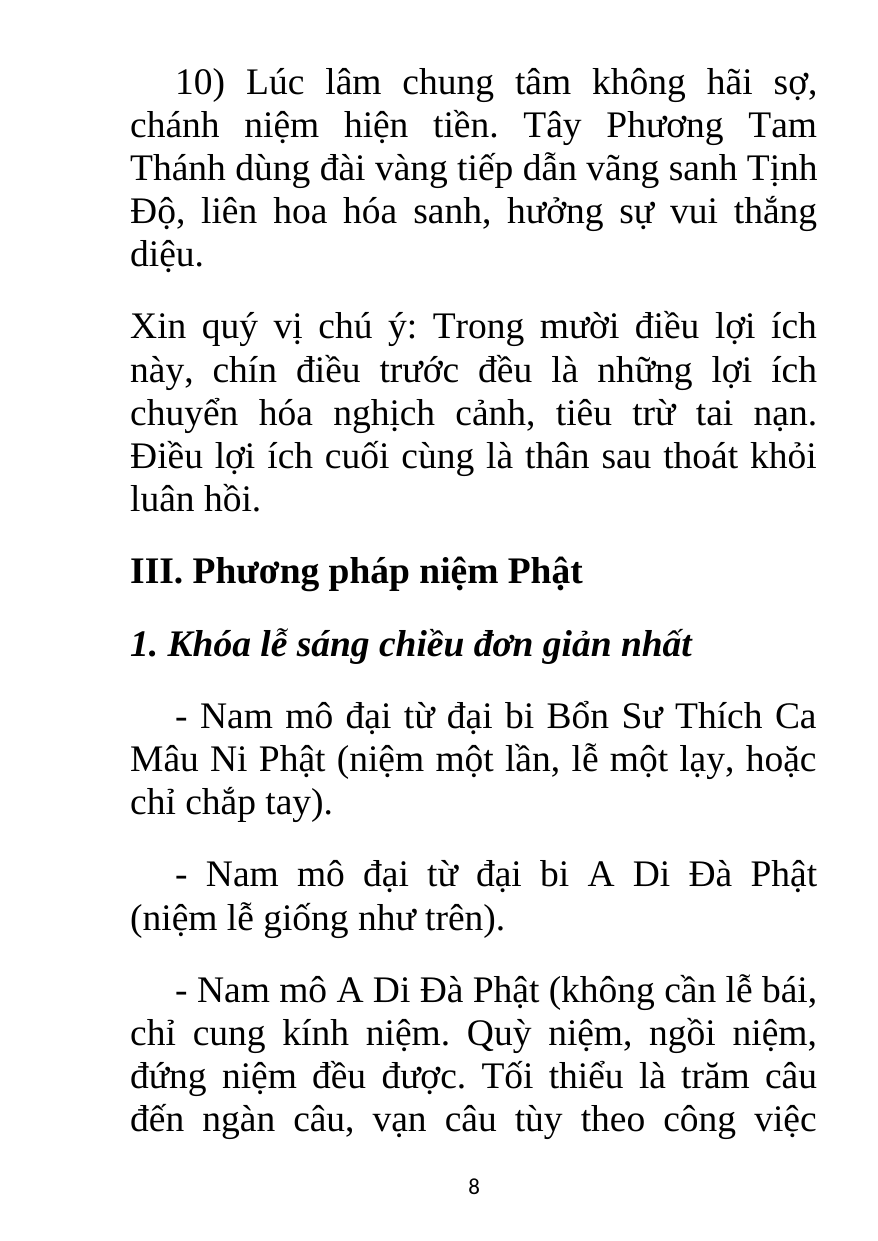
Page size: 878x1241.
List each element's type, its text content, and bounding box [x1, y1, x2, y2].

text - Nam mô đại từ đại bi A Di Ðà Phật (niệm lễ giống như trên). [130, 852, 818, 938]
text Xin quý vị chú ý: Trong mười điều lợi ích này, chín điều trước đều là những lợi ích chuyển hóa nghịch cảnh, tiêu trừ tai nạn. Ðiều lợi ích cuối cùng là thân sau thoát khỏi luân hồi. [130, 304, 818, 519]
text 1. Khóa lễ sáng chiều đơn giản nhất [130, 621, 818, 664]
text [130, 967, 818, 1140]
text III. Phương pháp niệm Phật [130, 549, 818, 592]
text - Nam mô đại từ đại bi Bổn Sư Thích Ca Mâu Ni Phật (niệm một lần, lễ một lạy, hoặc chỉ chắp tay). [130, 693, 818, 823]
text 10) Lúc lâm chung tâm không hãi sợ, chánh niệm hiện tiền. Tây Phương Tam Thánh dùng đài vàng tiếp dẫn vãng sanh Tịnh Ðộ, liên hoa hóa sanh, hưởng sự vui thắng diệu. [130, 59, 818, 275]
